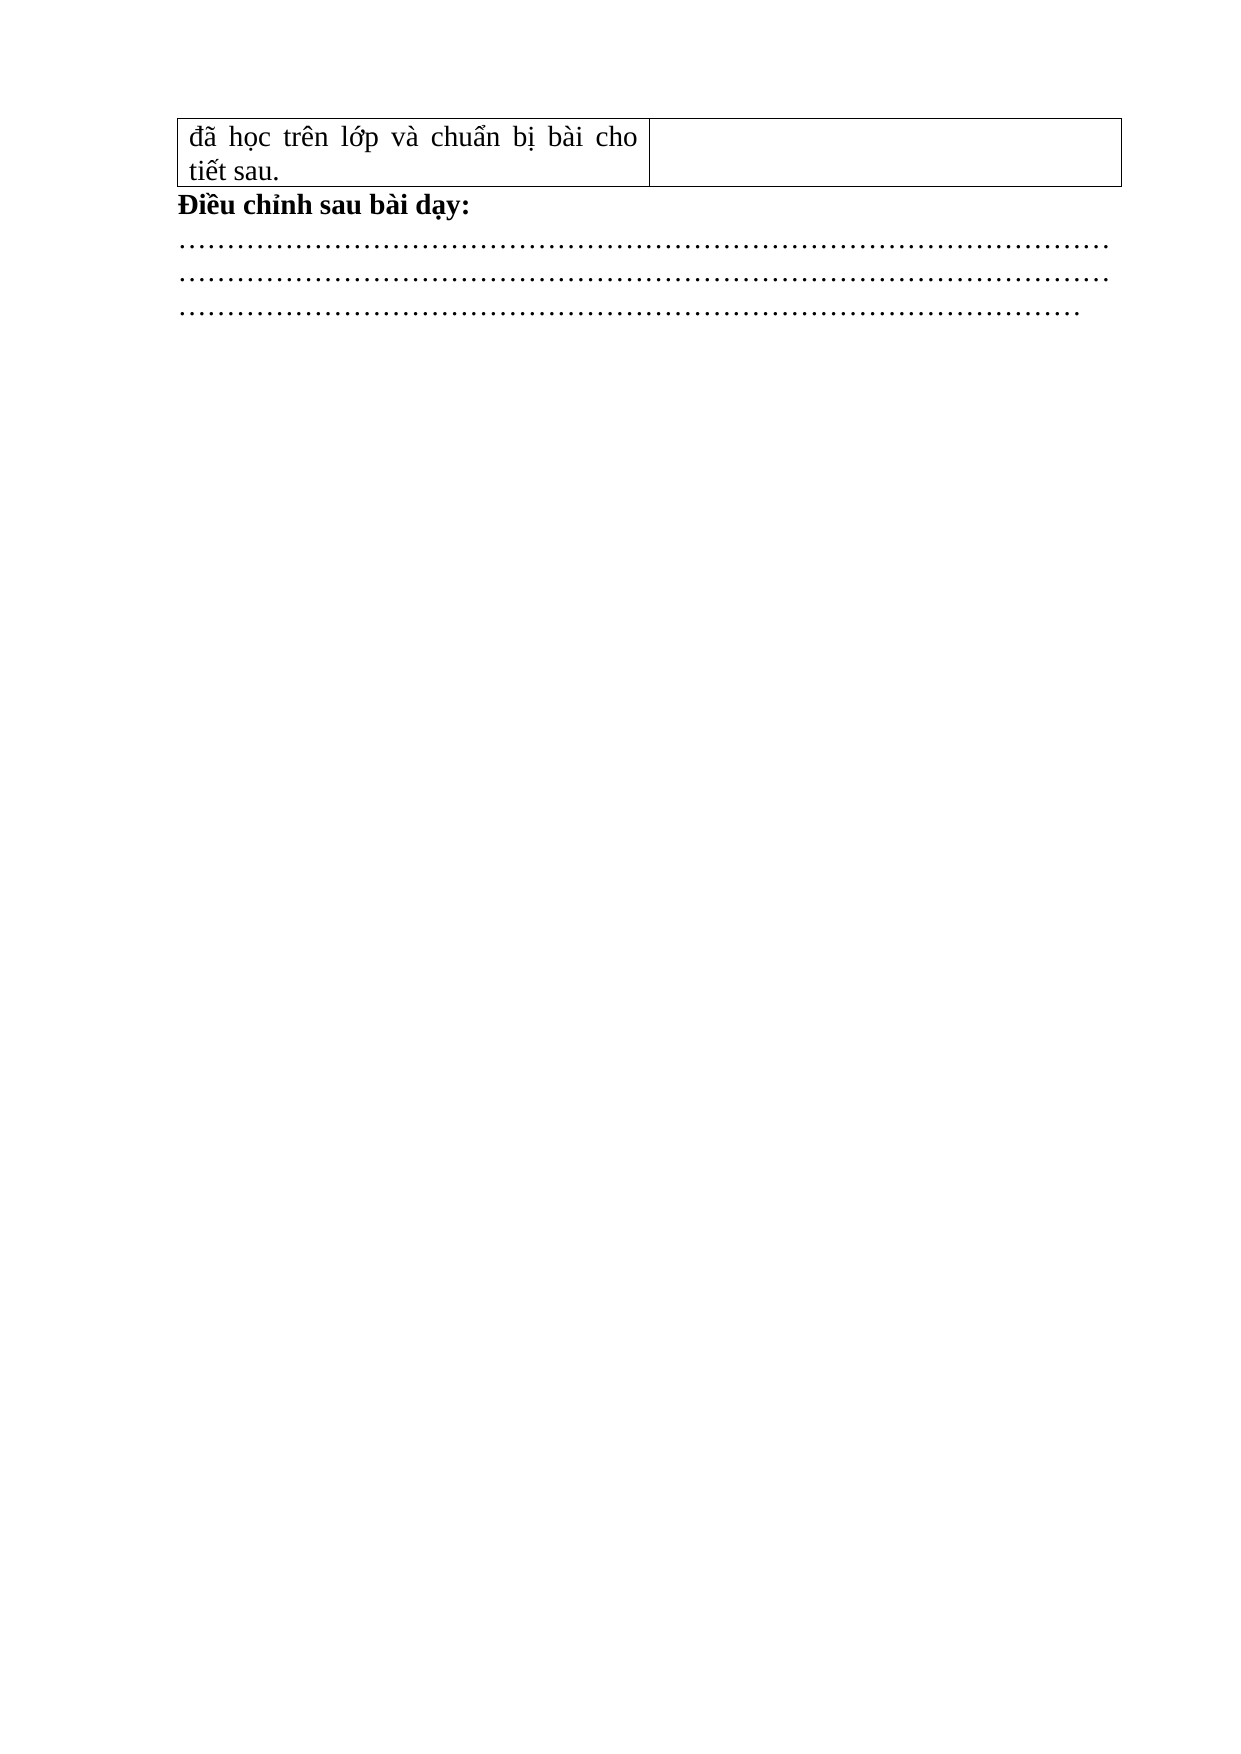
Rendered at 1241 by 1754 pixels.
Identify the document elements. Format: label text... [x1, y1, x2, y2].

text …………………………………………………………………………………………………………………………………………………………………………………………………………………………………………………………… [177, 221, 1122, 321]
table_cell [178, 119, 649, 186]
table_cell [650, 119, 1121, 186]
text Điều chỉnh sau bài dạy: [177, 187, 1122, 221]
